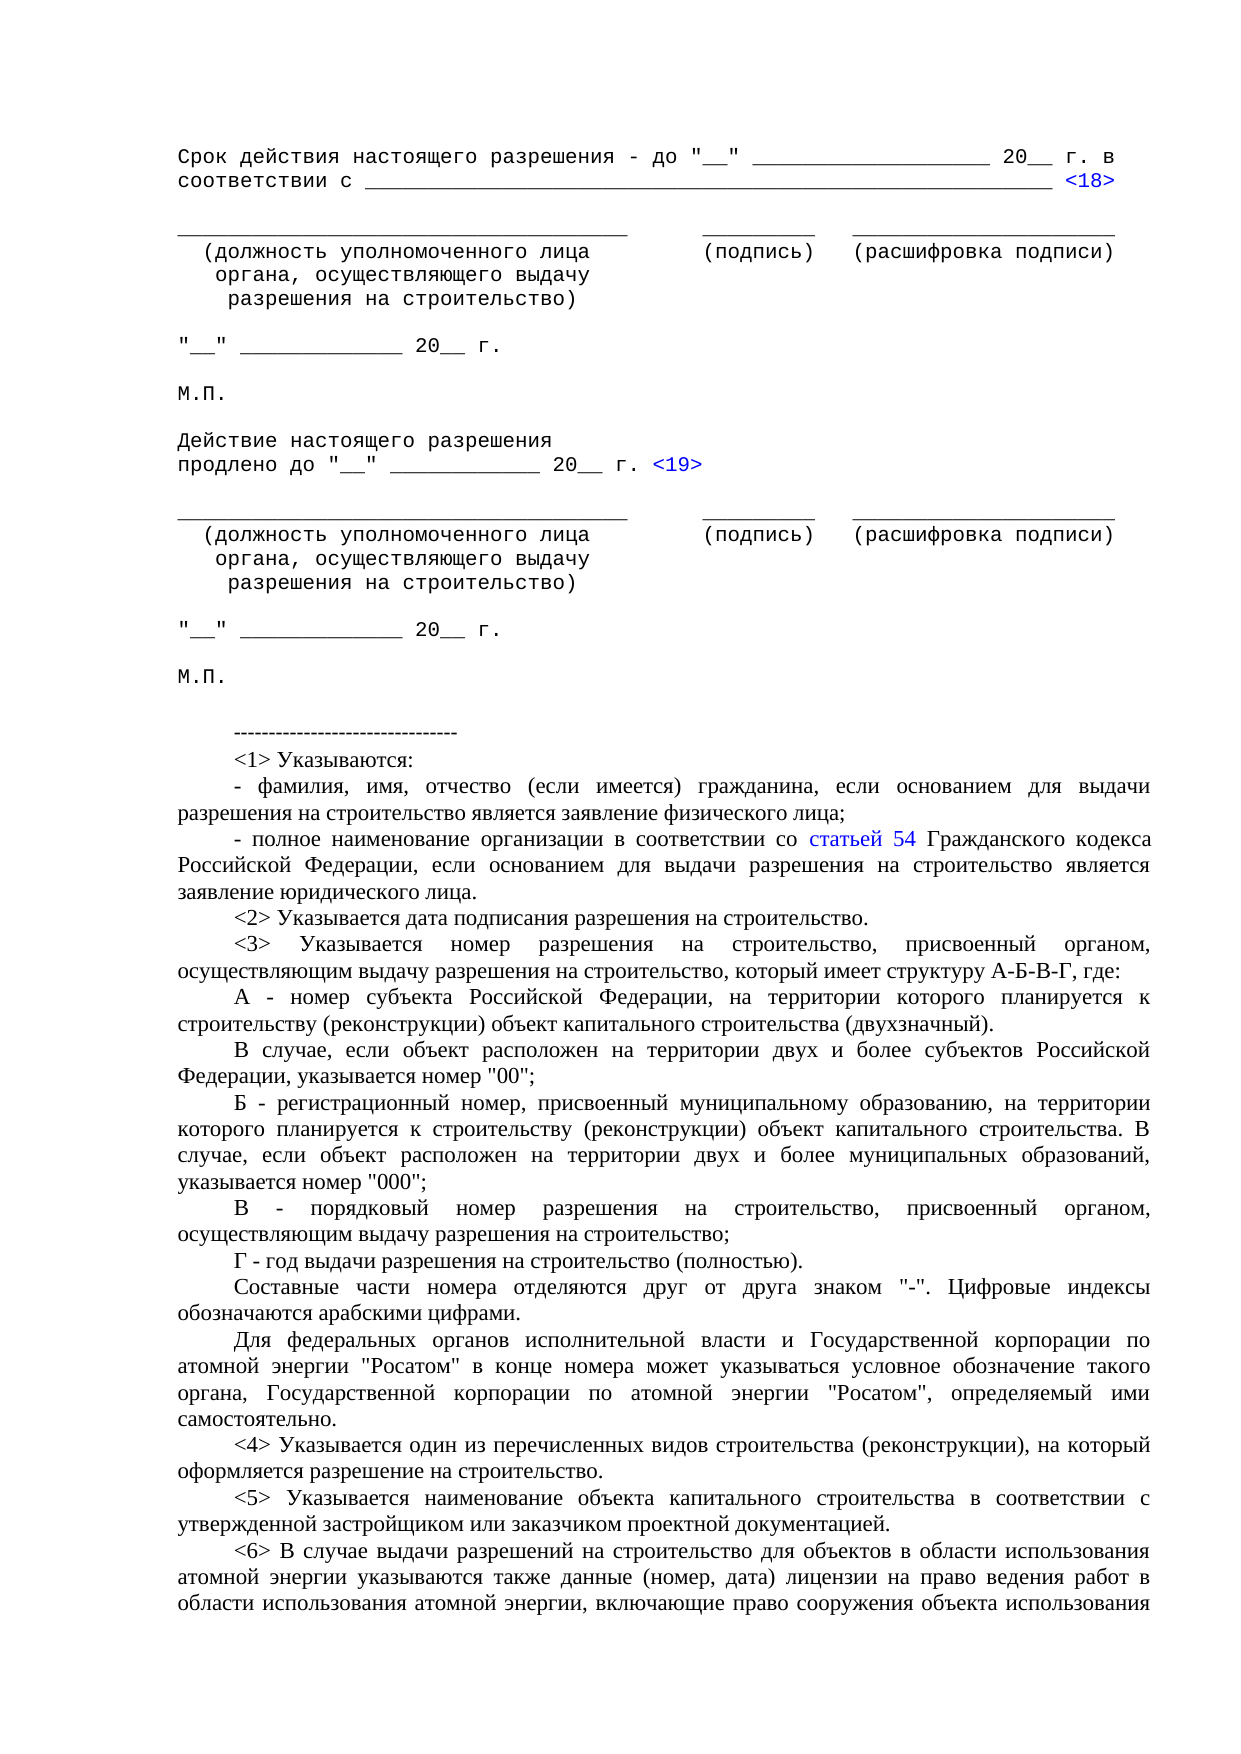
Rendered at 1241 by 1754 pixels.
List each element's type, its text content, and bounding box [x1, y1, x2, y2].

text ____________________________________ _________ _____________________ [177, 501, 1152, 524]
text Действие настоящего разрешения [177, 430, 1152, 453]
text ____________________________________ _________ _____________________ [177, 217, 1152, 241]
text (должность уполномоченного лица (подпись) (расшифровка подписи) [177, 524, 1152, 548]
text соответствии с _______________________________________________________ <18> [177, 170, 1152, 193]
text <3> Указывается номер разрешения на строительство, присвоенный органом, осуществляющим выдачу разрешения на строительство, который имеет структуру А-Б-В-Г, где: [177, 931, 1152, 983]
text <2> Указывается дата подписания разрешения на строительство. [177, 904, 1152, 931]
text Срок действия настоящего разрешения - до "__" ___________________ 20__ г. в [177, 146, 1152, 170]
text <4> Указывается один из перечисленных видов строительства (реконструкции), на который оформляется разрешение на строительство. [177, 1431, 1152, 1484]
text -------------------------------- [177, 718, 1152, 746]
text <5> Указывается наименование объекта капитального строительства в соответствии с утвержденной застройщиком или заказчиком проектной документацией. [177, 1484, 1152, 1537]
text В случае, если объект расположен на территории двух и более субъектов Российской Федерации, указывается номер "00"; [177, 1036, 1152, 1089]
text М.П. [177, 666, 1152, 690]
text Г - год выдачи разрешения на строительство (полностью). [177, 1247, 1152, 1273]
text органа, осуществляющего выдачу [177, 548, 1152, 572]
text Для федеральных органов исполнительной власти и Государственной корпорации по атомной энергии "Росатом" в конце номера может указываться условное обозначение такого органа, Государственной корпорации по атомной энергии "Росатом", определяемый ими самостоятельно. [177, 1326, 1152, 1431]
text "__" _____________ 20__ г. [177, 619, 1152, 643]
text органа, осуществляющего выдачу [177, 264, 1152, 288]
text В - порядковый номер разрешения на строительство, присвоенный органом, осуществляющим выдачу разрешения на строительство; [177, 1194, 1152, 1247]
text - фамилия, имя, отчество (если имеется) гражданина, если основанием для выдачи разрешения на строительство является заявление физического лица; [177, 772, 1152, 825]
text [177, 1537, 1152, 1616]
text (должность уполномоченного лица (подпись) (расшифровка подписи) [177, 241, 1152, 264]
text "__" _____________ 20__ г. [177, 335, 1152, 359]
text разрешения на строительство) [177, 288, 1152, 312]
text А - номер субъекта Российской Федерации, на территории которого планируется к строительству (реконструкции) объект капитального строительства (двухзначный). [177, 983, 1152, 1036]
text Составные части номера отделяются друг от друга знаком "-". Цифровые индексы обозначаются арабскими цифрами. [177, 1273, 1152, 1326]
text - полное наименование организации в соответствии со статьей 54 Гражданского кодекса Российской Федерации, если основанием для выдачи разрешения на строительство является заявление юридического лица. [177, 825, 1152, 904]
text разрешения на строительство) [177, 572, 1152, 595]
text Б - регистрационный номер, присвоенный муниципальному образованию, на территории которого планируется к строительству (реконструкции) объект капитального строительства. В случае, если объект расположен на территории двух и более муниципальных образований, указывается номер "000"; [177, 1089, 1152, 1194]
text продлено до "__" ____________ 20__ г. <19> [177, 453, 1152, 477]
text М.П. [177, 383, 1152, 406]
text <1> Указываются: [177, 746, 1152, 772]
